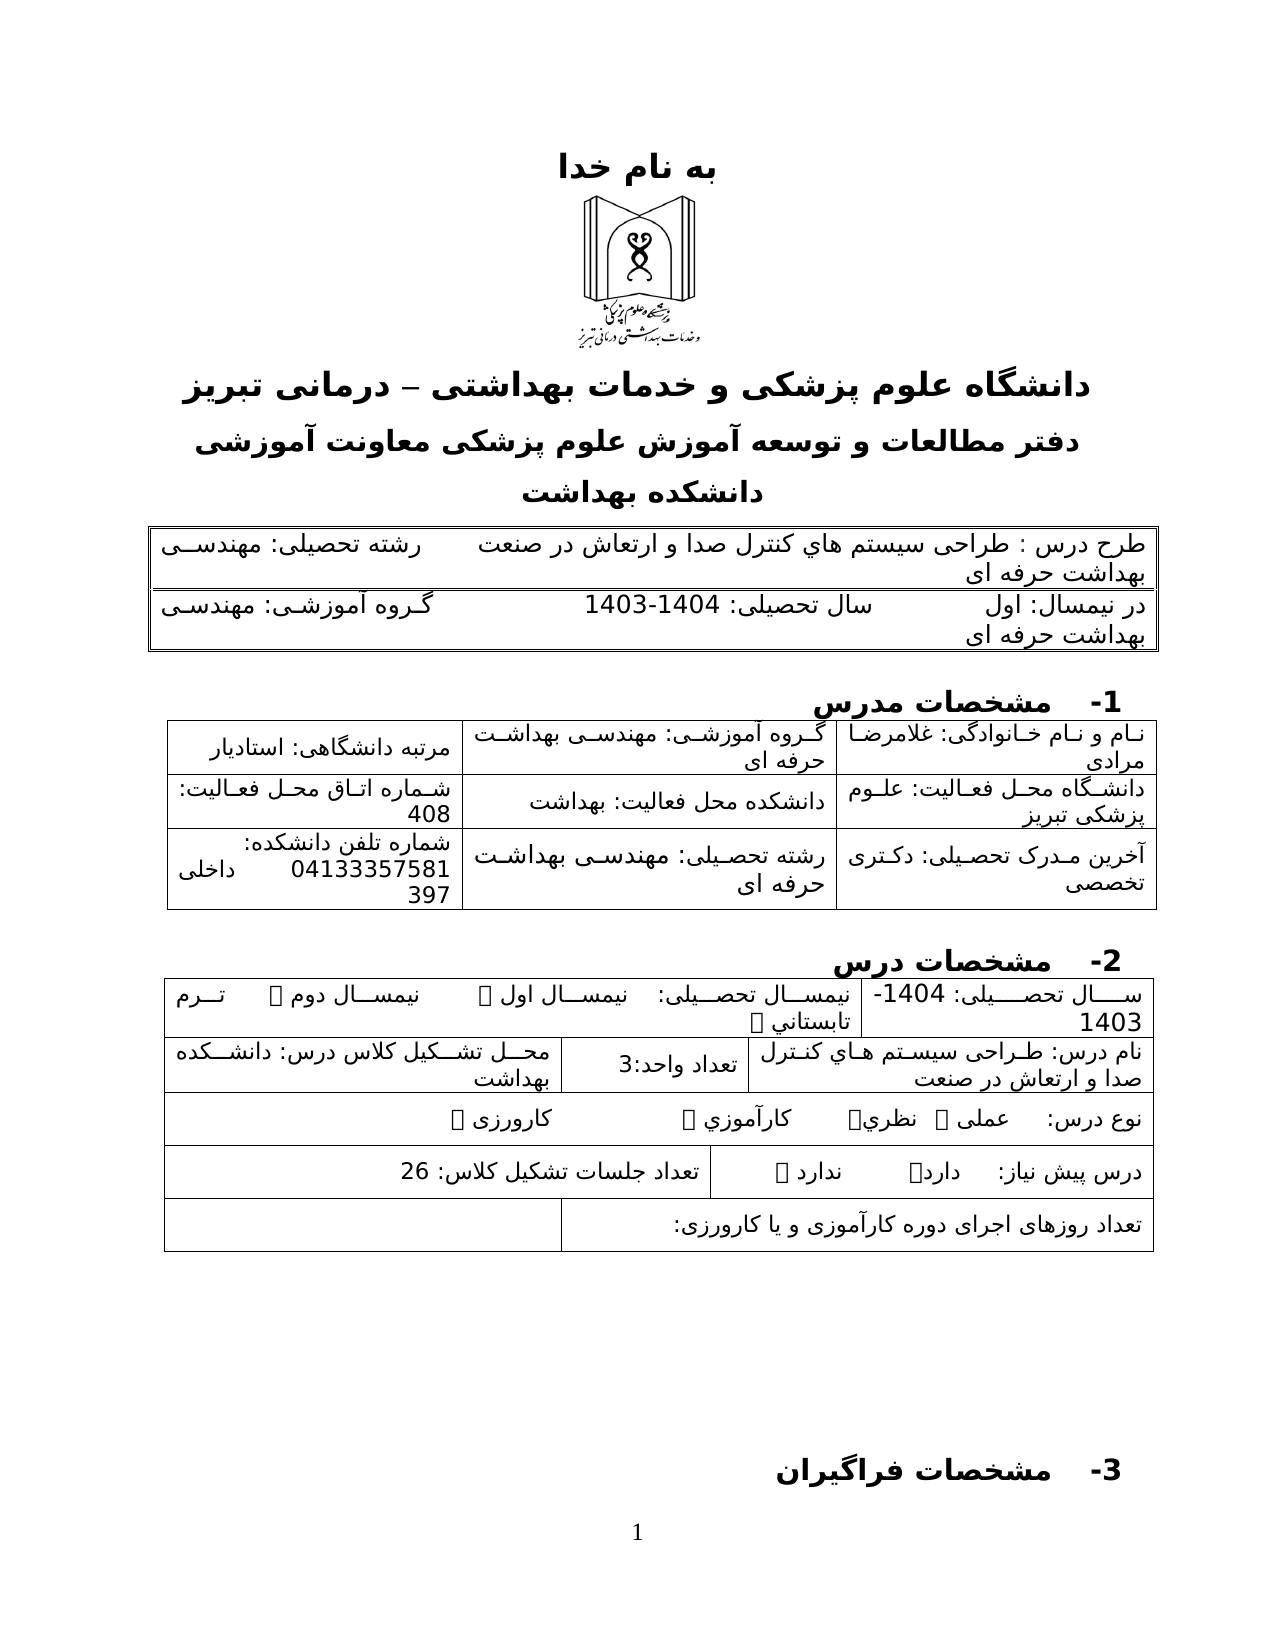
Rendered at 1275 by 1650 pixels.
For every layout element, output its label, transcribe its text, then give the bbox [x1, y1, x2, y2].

table_cell آخرین مدرک تحصیلی: دکتری تخصصی [837, 829, 1156, 909]
text به نام خدا [148, 148, 1127, 187]
list مشخصات فراگيران [148, 1453, 1090, 1487]
table_cell درس پیش نیاز: دارد ندارد [711, 1146, 1153, 1198]
table_header نیمسال تحصیلی: نيمسال اول نيمسال دوم  ترم تابستاني  [165, 979, 861, 1037]
table_cell دانشکده محل فعالیت: بهداشت [463, 775, 836, 828]
table_header مرتبه دانشگاهی: استادیار [168, 721, 462, 774]
text دفتر مطالعات و توسعه آموزش علوم پزشکی معاونت آموزشی دانشکده بهداشت [148, 424, 1127, 509]
table_header طرح درس : طراحی سیستم هاي کنترل صدا و ارتعاش در صنعت رشته تحصیلی: مهندسی بهداشت حرفه ای [151, 529, 1156, 587]
table_cell شماره اتاق محل فعالیت:408 [168, 775, 462, 828]
table_cell محل تشکیل کلاس درس: دانشکده بهداشت [165, 1038, 561, 1092]
table_cell نام درس: طراحی سیستم هاي کنترل صدا و ارتعاش در صنعت [749, 1038, 1153, 1092]
table_cell [165, 1199, 561, 1251]
text دانشگاه علوم پزشکی و خدمات بهداشتی – درمانی تبریز [148, 366, 1127, 405]
table_header نام و نام خانوادگی: غلامرضا مرادی [837, 721, 1156, 774]
table_cell دانشگاه محل فعالیت: علوم پزشکی تبریز [837, 775, 1156, 828]
table_cell تعداد روزهای اجرای دوره کارآموزی و یا کارورزی: [562, 1199, 1153, 1251]
table_header گروه آموزشی: مهندسی بهداشت حرفه ای [463, 721, 836, 774]
table_cell رشته تحصیلی: مهندسی بهداشت حرفه ای [463, 829, 836, 909]
table_cell شماره تلفن دانشکده: 04133357581 داخلی 397 [168, 829, 462, 909]
table_cell در نیمسال: اول سال تحصیلی: 1404-1403 گروه آموزشی: مهندسی بهداشت حرفه ای [151, 588, 1156, 649]
list مشخصات مدرس [148, 686, 1090, 719]
table_cell تعداد جلسات تشکیل کلاس: 26 [165, 1146, 710, 1198]
table_header سال تحصیلی: 1404-1403 [862, 979, 1153, 1037]
picture [552, 186, 723, 366]
table_cell تعداد واحد:3 [562, 1038, 748, 1092]
table_cell نوع درس: عملی نظري كارآموزي  کارورزی  [165, 1093, 1153, 1145]
list مشخصات درس [148, 944, 1090, 978]
